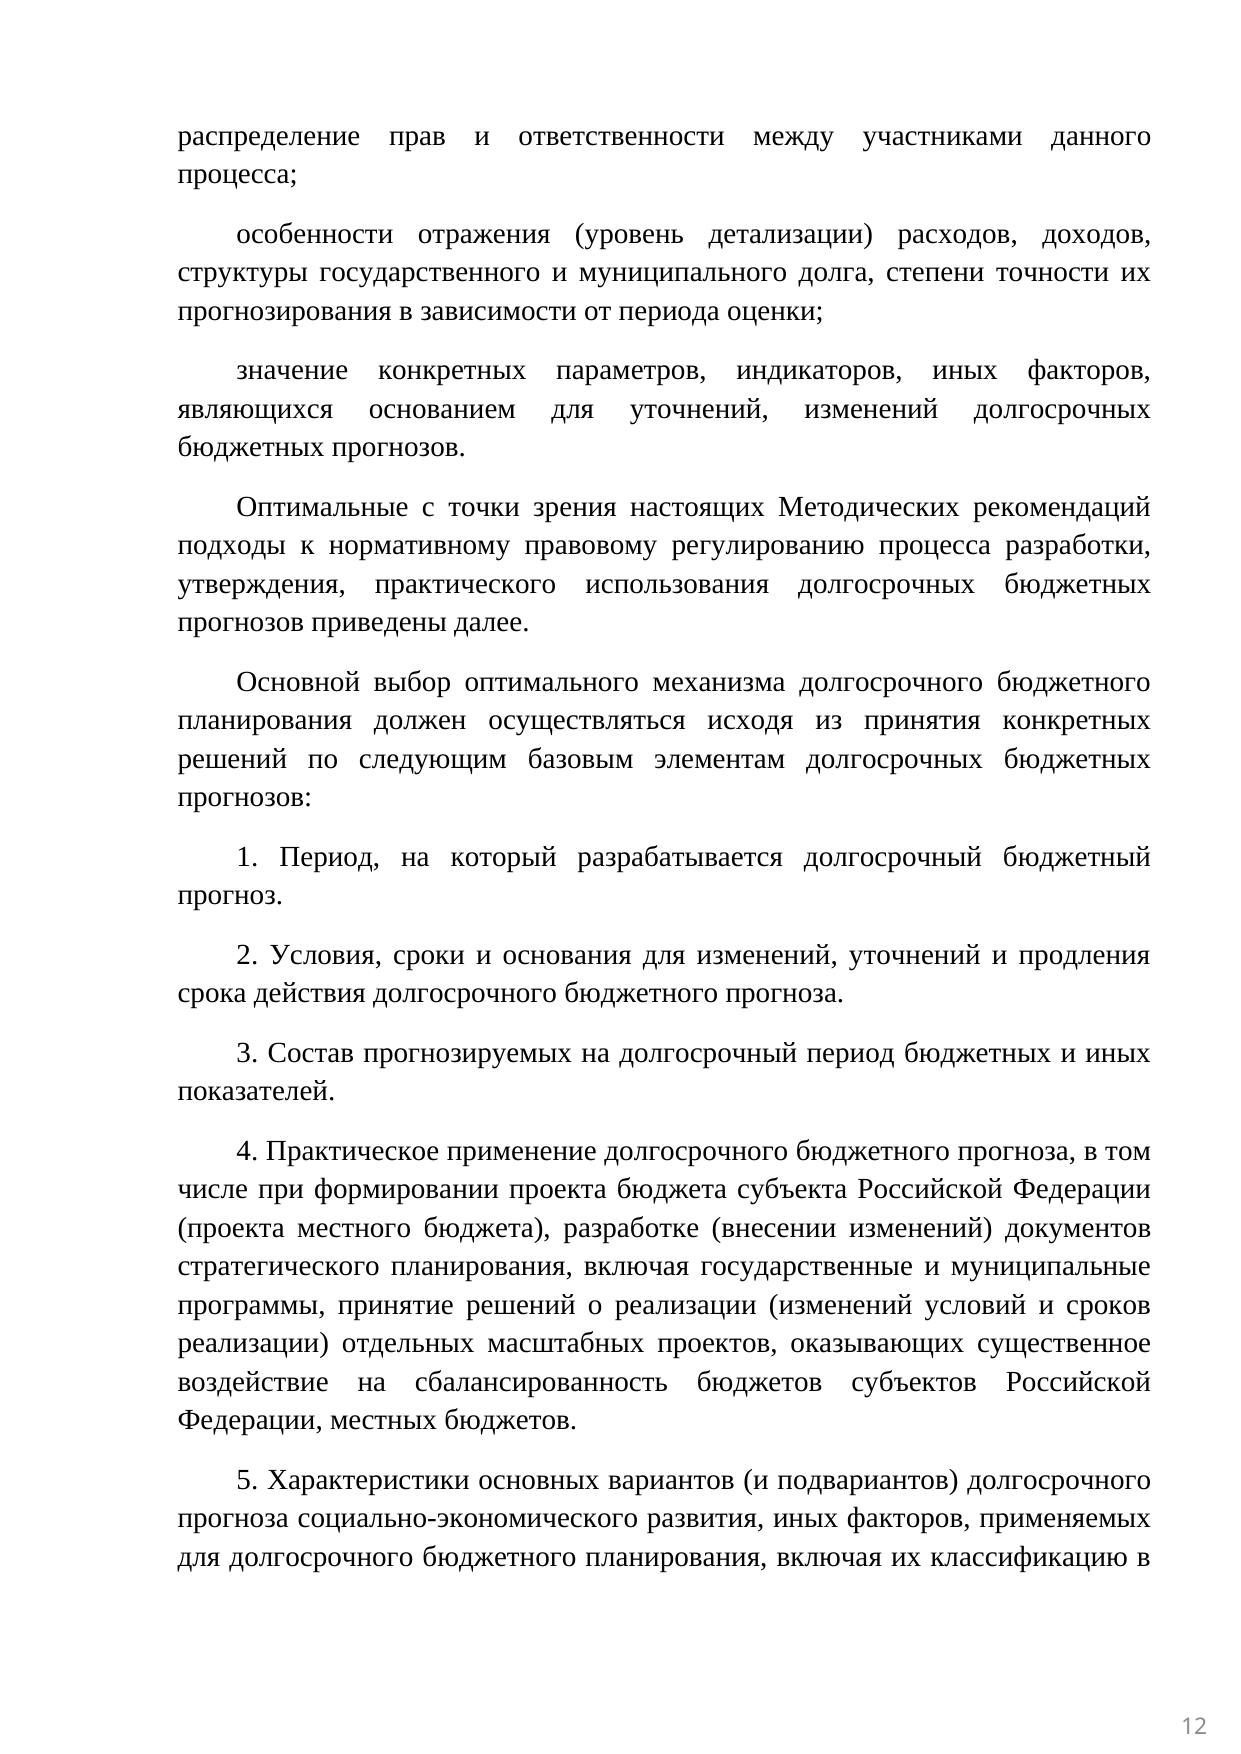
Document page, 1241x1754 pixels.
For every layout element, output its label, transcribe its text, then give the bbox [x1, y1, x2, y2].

text 4. Практическое применение долгосрочного бюджетного прогноза, в том числе при формировании проекта бюджета субъекта Российской Федерации (проекта местного бюджета), разработке (внесении изменений) документов стратегического планирования, включая государственные и муниципальные программы, принятие решений о реализации (изменений условий и сроков реализации) отдельных масштабных проектов, оказывающих существенное воздействие на сбалансированность бюджетов субъектов Российской Федерации, местных бюджетов. [177, 1133, 1152, 1436]
text значение конкретных параметров, индикаторов, иных факторов, являющихся основанием для уточнений, изменений долгосрочных бюджетных прогнозов. [177, 352, 1152, 463]
text 3. Состав прогнозируемых на долгосрочный период бюджетных и иных показателей. [177, 1035, 1152, 1107]
text особенности отражения (уровень детализации) расходов, доходов, структуры государственного и муниципального долга, степени точности их прогнозирования в зависимости от периода оценки; [177, 216, 1152, 327]
text 1. Период, на который разрабатывается долгосрочный бюджетный прогноз. [177, 839, 1152, 911]
text Оптимальные с точки зрения настоящих Методических рекомендаций подходы к нормативному правовому регулированию процесса разработки, утверждения, практического использования долгосрочных бюджетных прогнозов приведены далее. [177, 489, 1152, 638]
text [177, 1462, 1152, 1572]
text 2. Условия, сроки и основания для изменений, уточнений и продления срока действия долгосрочного бюджетного прогноза. [177, 937, 1152, 1009]
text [177, 118, 1152, 190]
text Основной выбор оптимального механизма долгосрочного бюджетного планирования должен осуществляться исходя из принятия конкретных решений по следующим базовым элементам долгосрочных бюджетных прогнозов: [177, 664, 1152, 813]
